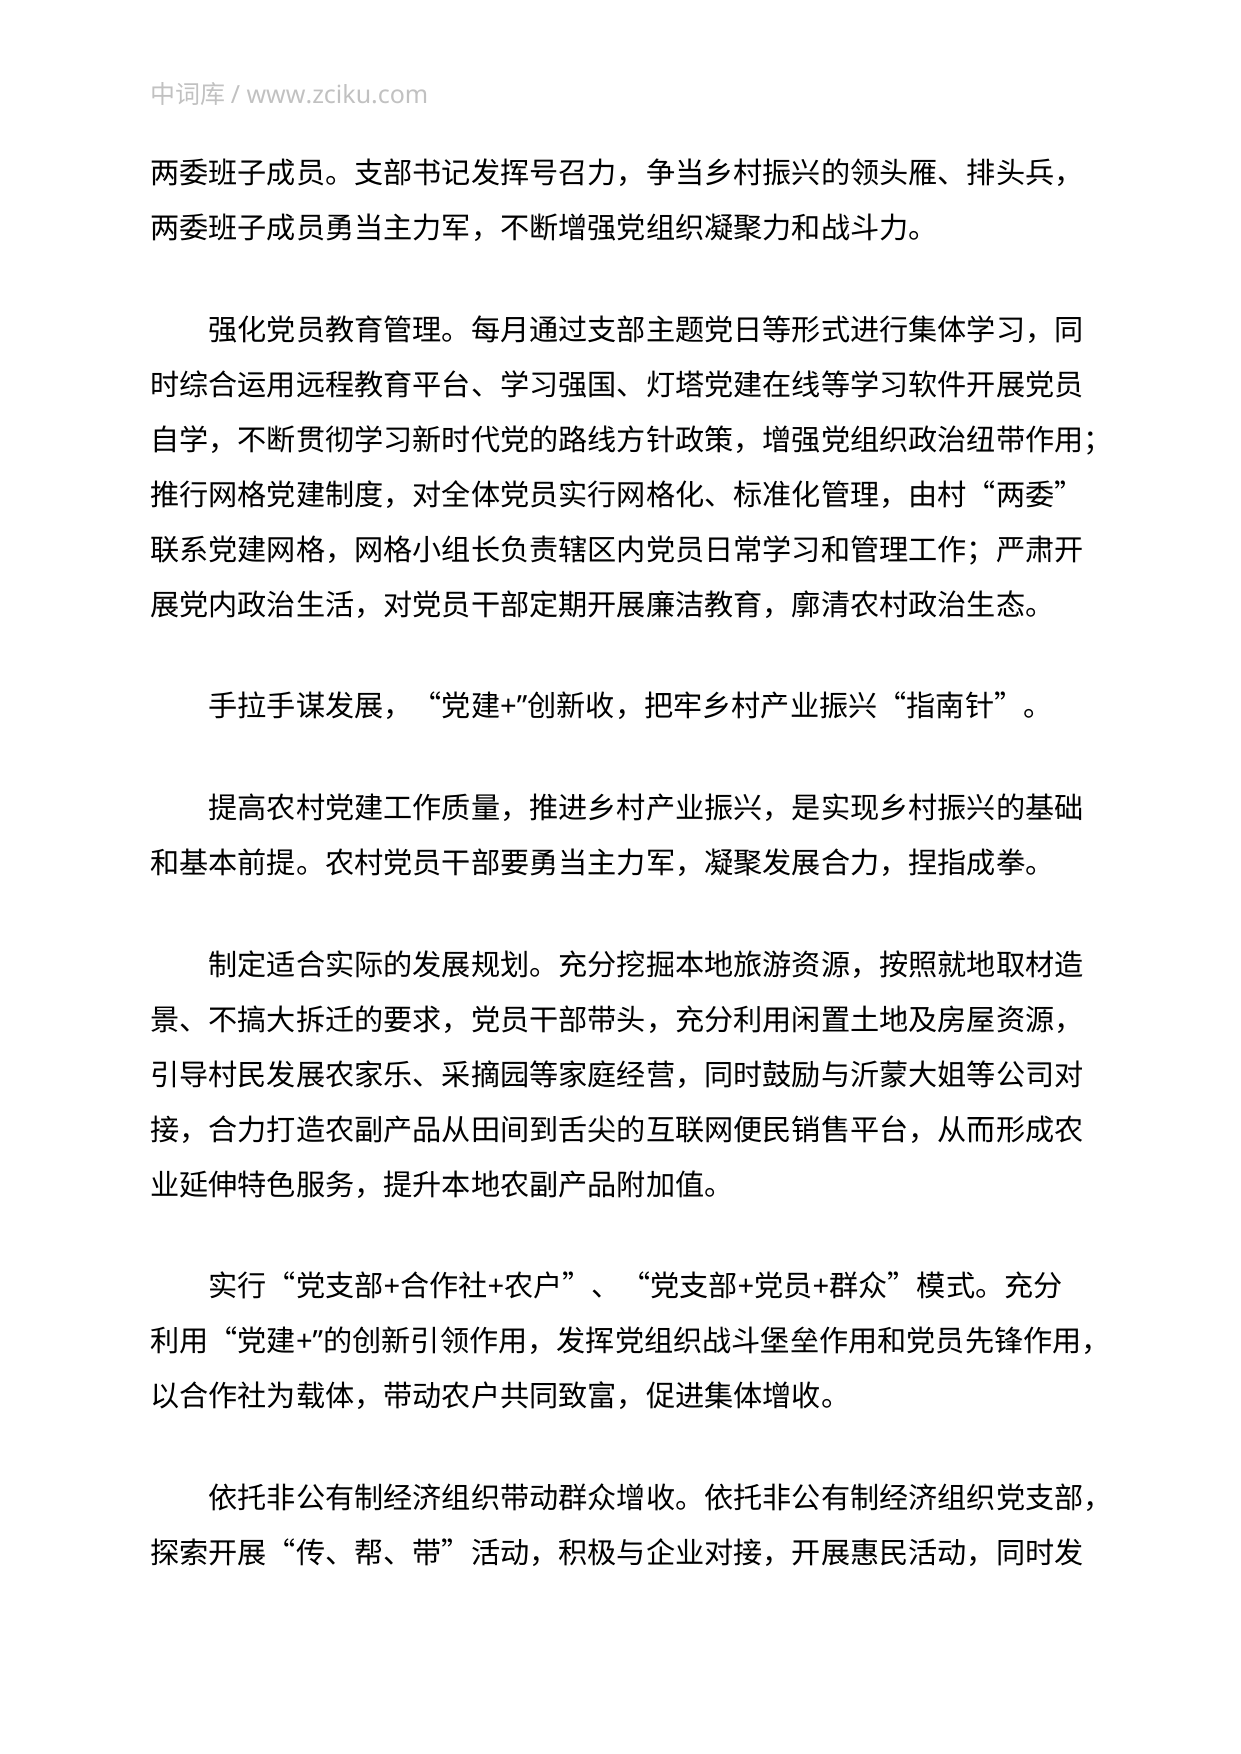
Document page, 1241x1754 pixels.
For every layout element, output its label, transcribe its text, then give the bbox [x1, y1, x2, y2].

text 提高农村党建工作质量，推进乡村产业振兴，是实现乡村振兴的基础和基本前提。农村党员干部要勇当主力军，凝聚发展合力，捏指成拳。 [150, 785, 1090, 882]
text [150, 1475, 1090, 1572]
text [150, 150, 1090, 247]
text 强化党员教育管理。每月通过支部主题党日等形式进行集体学习，同时综合运用远程教育平台、学习强国、灯塔党建在线等学习软件开展党员自学，不断贯彻学习新时代党的路线方针政策，增强党组织政治纽带作用；推行网格党建制度，对全体党员实行网格化、标准化管理，由村“两委”联系党建网格，网格小组长负责辖区内党员日常学习和管理工作；严肃开展党内政治生活，对党员干部定期开展廉洁教育，廓清农村政治生态。 [150, 307, 1090, 623]
text 手拉手谋发展，“党建+”创新收，把牢乡村产业振兴“指南针”。 [150, 683, 1090, 725]
text 制定适合实际的发展规划。充分挖掘本地旅游资源，按照就地取材造景、不搞大拆迁的要求，党员干部带头，充分利用闲置土地及房屋资源，引导村民发展农家乐、采摘园等家庭经营，同时鼓励与沂蒙大姐等公司对接，合力打造农副产品从田间到舌尖的互联网便民销售平台，从而形成农业延伸特色服务，提升本地农副产品附加值。 [150, 942, 1090, 1203]
text 实行“党支部+合作社+农户”、“党支部+党员+群众”模式。充分利用“党建+”的创新引领作用，发挥党组织战斗堡垒作用和党员先锋作用，以合作社为载体，带动农户共同致富，促进集体增收。 [150, 1263, 1090, 1415]
